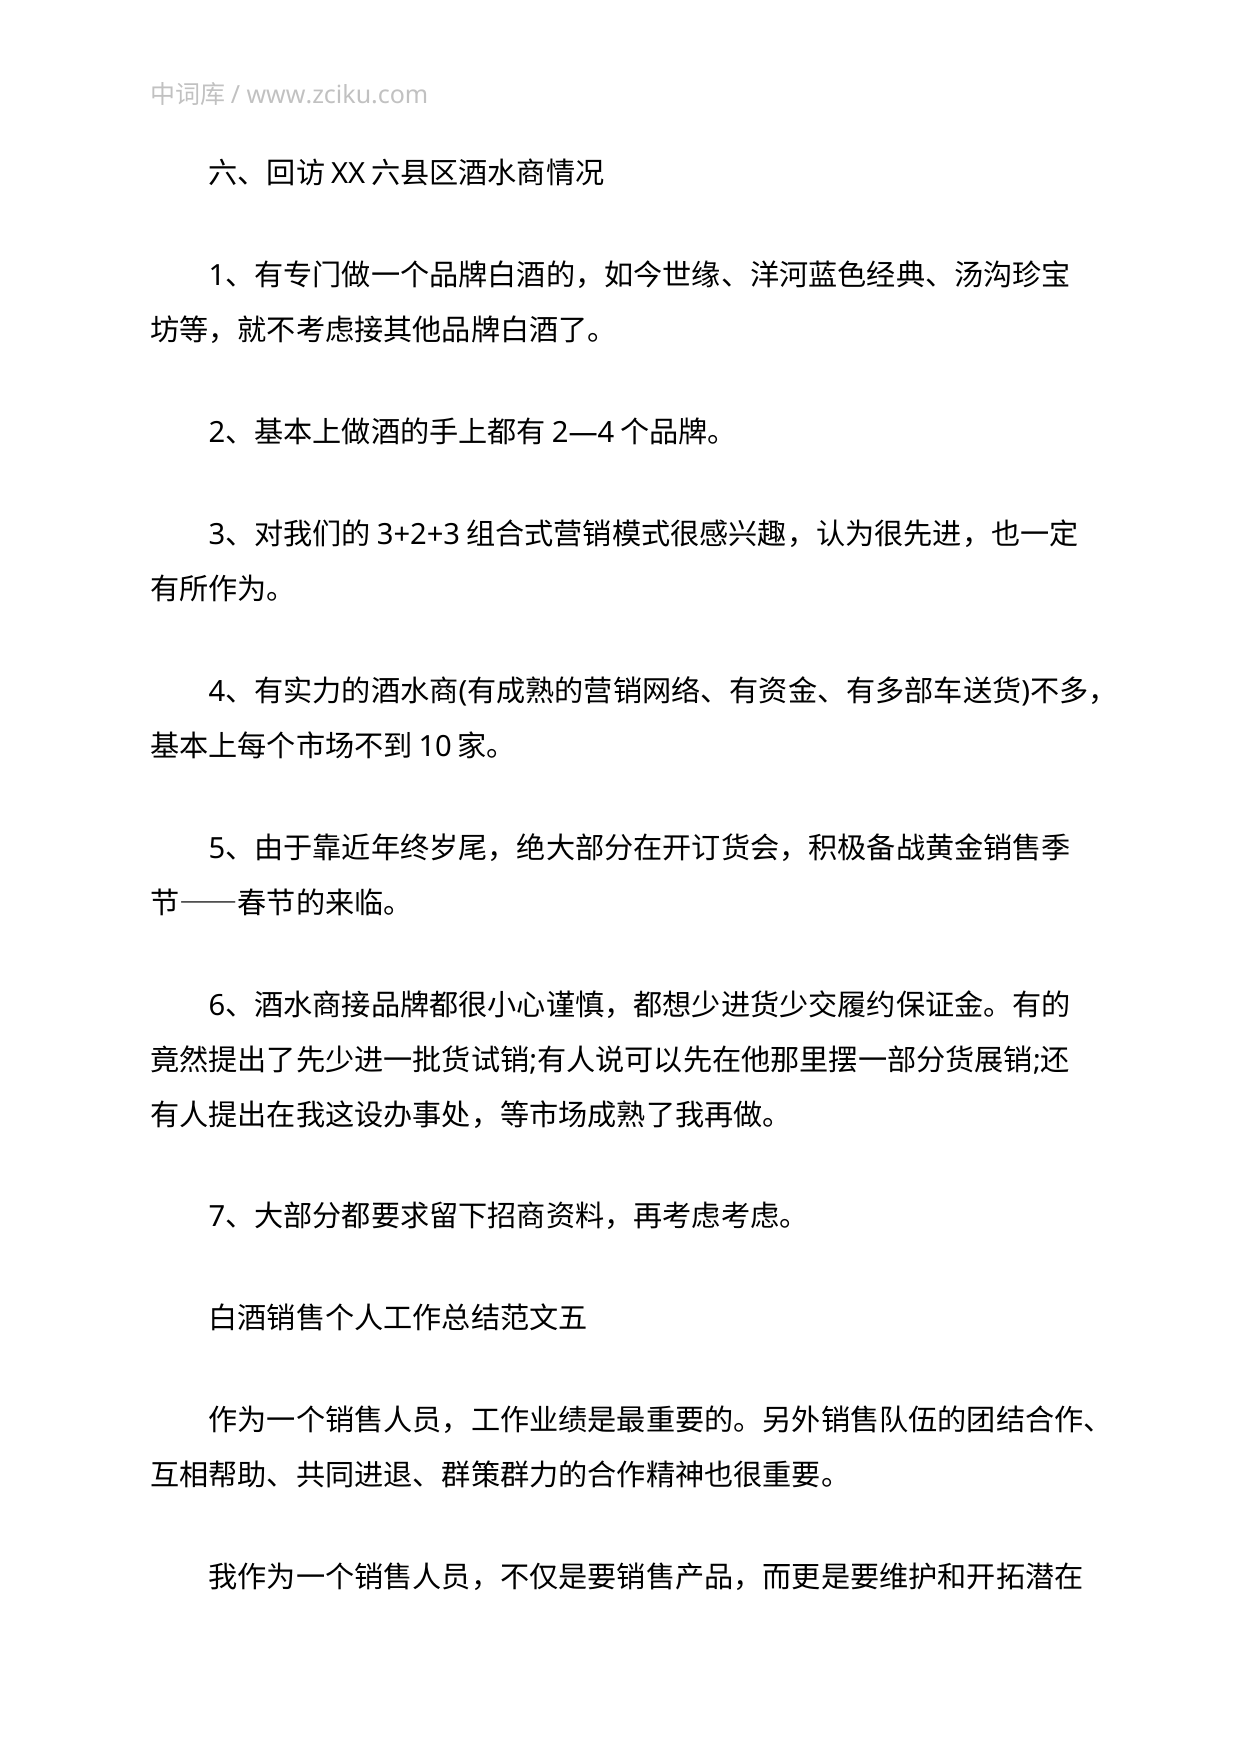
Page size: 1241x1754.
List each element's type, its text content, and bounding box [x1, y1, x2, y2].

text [150, 1553, 1090, 1596]
text 5、由于靠近年终岁尾，绝大部分在开订货会，积极备战黄金销售季节——春节的来临。 [150, 824, 1090, 922]
text 作为一个销售人员，工作业绩是最重要的。另外销售队伍的团结合作、互相帮助、共同进退、群策群力的合作精神也很重要。 [150, 1397, 1090, 1494]
text 4、有实力的酒水商(有成熟的营销网络、有资金、有多部车送货)不多，基本上每个市场不到10家。 [150, 667, 1090, 765]
text 7、大部分都要求留下招商资料，再考虑考虑。 [150, 1193, 1090, 1235]
text 六、回访XX六县区酒水商情况 [150, 150, 1090, 192]
text 6、酒水商接品牌都很小心谨慎，都想少进货少交履约保证金。有的竟然提出了先少进一批货试销;有人说可以先在他那里摆一部分货展销;还有人提出在我这设办事处，等市场成熟了我再做。 [150, 981, 1090, 1133]
text 白酒销售个人工作总结范文五 [150, 1295, 1090, 1337]
text 1、有专门做一个品牌白酒的，如今世缘、洋河蓝色经典、汤沟珍宝坊等，就不考虑接其他品牌白酒了。 [150, 252, 1090, 349]
text 2、基本上做酒的手上都有2—4个品牌。 [150, 409, 1090, 451]
text 3、对我们的3+2+3组合式营销模式很感兴趣，认为很先进，也一定有所作为。 [150, 511, 1090, 608]
